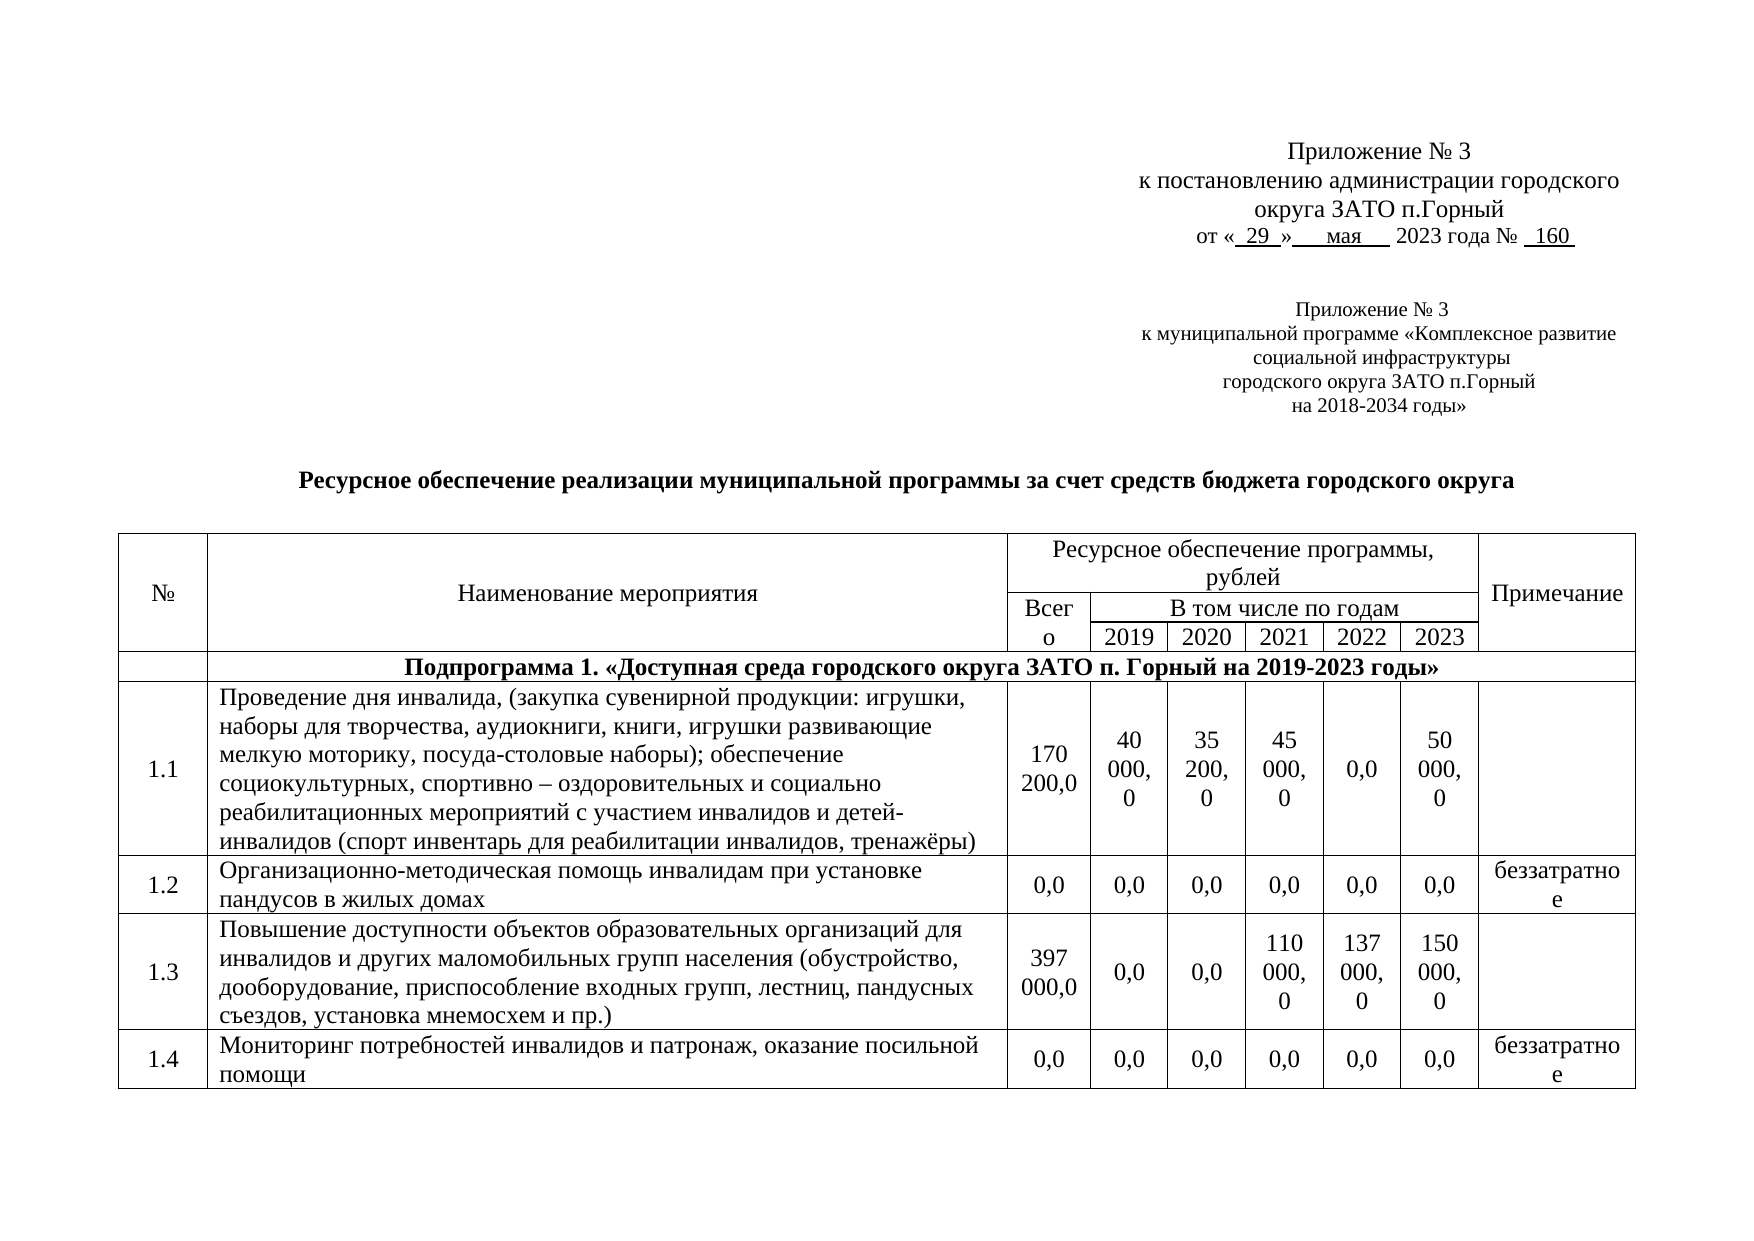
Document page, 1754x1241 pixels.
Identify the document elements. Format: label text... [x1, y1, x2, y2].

table_cell 0,0 [1008, 856, 1090, 913]
table_cell 1.1 [119, 682, 207, 854]
table_cell беззатратное [1479, 856, 1635, 913]
table_cell Организационно-методическая помощь инвалидам при установке пандусов в жилых домах [208, 856, 1007, 913]
table_cell 0,0 [1091, 914, 1167, 1029]
table_cell 150 000,0 [1401, 914, 1478, 1029]
table_cell [1479, 914, 1635, 1029]
table_cell [1479, 682, 1635, 854]
table_cell 0,0 [1091, 1030, 1167, 1088]
table_cell 1.4 [119, 1030, 207, 1088]
table_cell 1.2 [119, 856, 207, 913]
table_cell 2023 [1401, 623, 1478, 651]
table_cell 110 000,0 [1246, 914, 1323, 1029]
table_cell 0,0 [1324, 856, 1400, 913]
table_cell 0,0 [1401, 856, 1478, 913]
table_cell [119, 652, 207, 681]
table_cell 0,0 [1168, 1030, 1245, 1088]
table_cell 35 200,0 [1168, 682, 1245, 854]
table_cell 50 000,0 [1401, 682, 1478, 854]
table_cell 0,0 [1324, 682, 1400, 854]
table_cell 2020 [1168, 623, 1245, 651]
table_cell 40 000,0 [1091, 682, 1167, 854]
table_cell 0,0 [1008, 1030, 1090, 1088]
table_cell 397 000,0 [1008, 914, 1090, 1029]
table_cell Мониторинг потребностей инвалидов и патронаж, оказание посильной помощи [208, 1030, 1007, 1088]
table_cell 0,0 [1168, 914, 1245, 1029]
text социальной инфраструктуры [1122, 345, 1636, 369]
text Ресурсное обеспечение реализации муниципальной программы за счет средств бюджета городского округа [118, 465, 1636, 494]
table_header Ресурсное обеспечение программы, рублей [1008, 534, 1478, 592]
text к постановлению администрации городского округа ЗАТО п.Горный [1122, 165, 1636, 222]
text Приложение № 3 [1107, 297, 1636, 321]
text от « 29 » мая 2023 года № 160 [1196, 222, 1636, 249]
table_cell 0,0 [1246, 1030, 1323, 1088]
table_cell 2022 [1324, 623, 1400, 651]
table_cell Повышение доступности объектов образовательных организаций для инвалидов и других маломобильных групп населения (обустройство, дооборудование, приспособление входных групп, лестниц, пандусных съездов, установка мнемосхем и пр.) [208, 914, 1007, 1029]
table_cell 0,0 [1324, 1030, 1400, 1088]
table_cell 137 000,0 [1324, 914, 1400, 1029]
table_cell 45 000,0 [1246, 682, 1323, 854]
table_cell беззатратное [1479, 1030, 1635, 1088]
table_cell Всего [1008, 593, 1090, 651]
text городского округа ЗАТО п.Горный [1122, 369, 1636, 393]
table_cell 0,0 [1246, 856, 1323, 913]
text Приложение № 3 [1122, 136, 1636, 165]
table_cell 0,0 [1401, 1030, 1478, 1088]
table_cell 0,0 [1091, 856, 1167, 913]
table_header № [119, 534, 207, 651]
text к муниципальной программе «Комплексное развитие [1122, 321, 1636, 345]
table_header Наименование мероприятия [208, 534, 1007, 651]
table_cell 170 200,0 [1008, 682, 1090, 854]
table_cell 0,0 [1168, 856, 1245, 913]
table_cell 1.3 [119, 914, 207, 1029]
table_cell 2019 [1091, 623, 1167, 651]
table_cell В том числе по годам [1091, 593, 1478, 621]
table_cell Подпрограмма 1. «Доступная среда городского округа ЗАТО п. Горный на 2019-2023 годы» [208, 652, 1635, 681]
table_cell 2021 [1246, 623, 1323, 651]
table_cell Проведение дня инвалида, (закупка сувенирной продукции: игрушки, наборы для творчества, аудиокниги, книги, игрушки развивающие мелкую моторику, посуда-столовые наборы); обеспечение социокультурных, спортивно – оздоровительных и социально реабилитационных мероприятий с участием инвалидов и детей-инвалидов (спорт инвентарь для реабилитации инвалидов, тренажёры) [208, 682, 1007, 854]
text на 2018-2034 годы» [1122, 393, 1636, 417]
table_header Примечание [1479, 534, 1635, 651]
